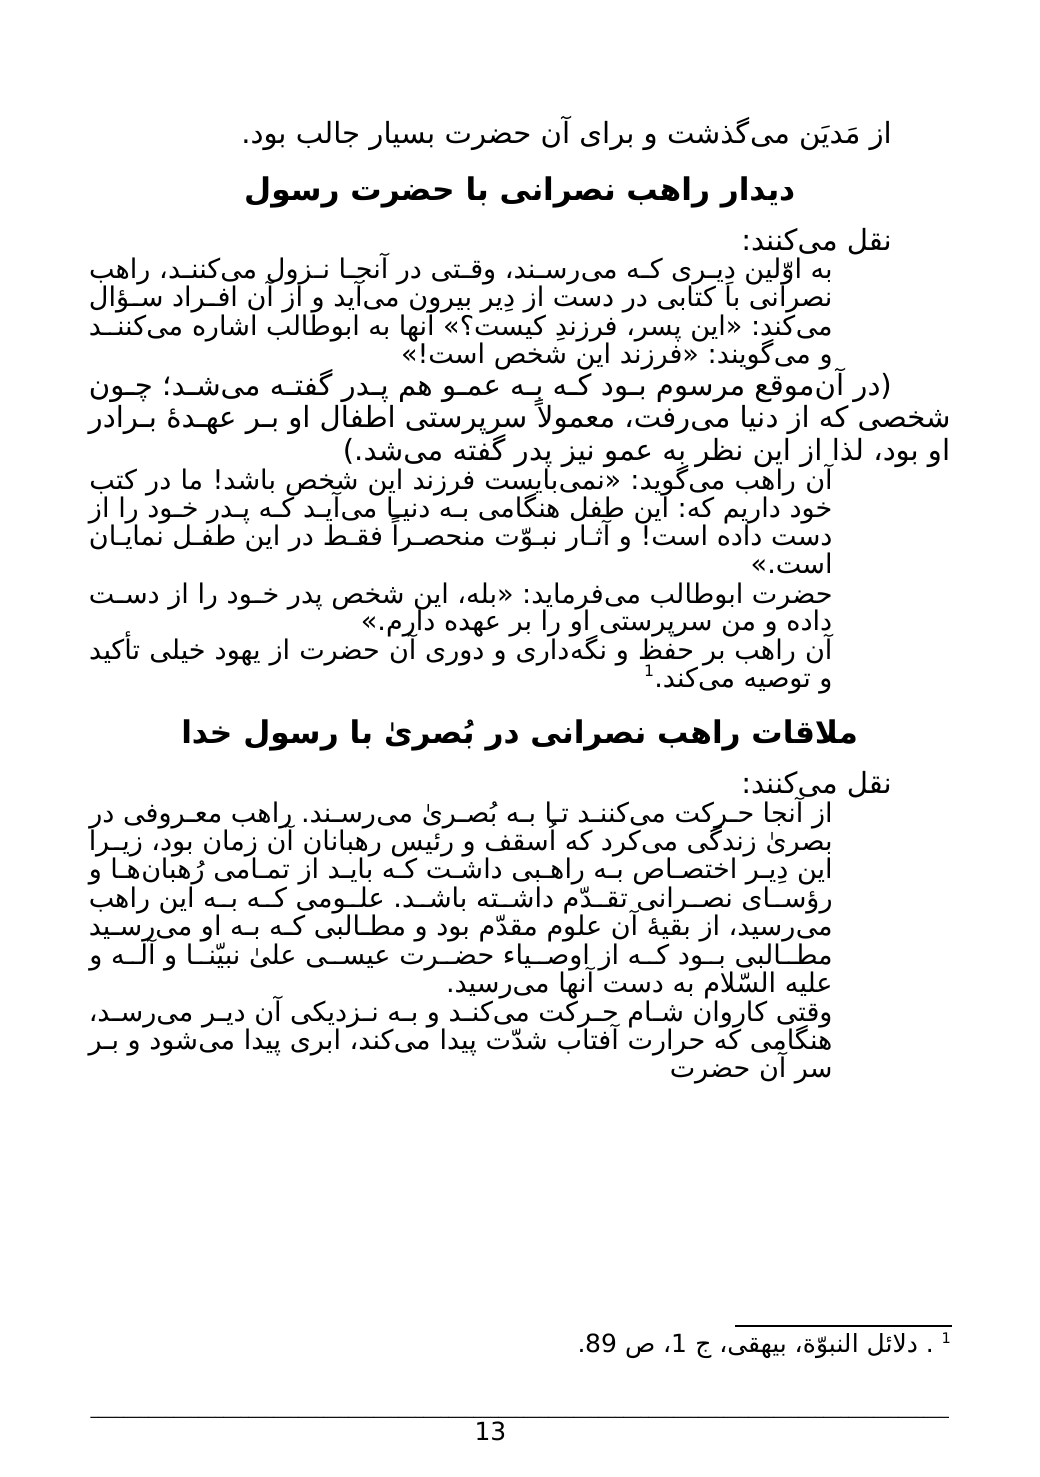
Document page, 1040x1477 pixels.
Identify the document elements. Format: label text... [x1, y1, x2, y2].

text نقل می‌کنند: [89, 224, 951, 256]
text از مَدیَن می‌گذشت و برای آن حضرت بسیار جالب بود. [89, 118, 951, 150]
text آن راهب می‌گوید: «نمی‌بایست فرزند این شخص باشد! ما در کتب خود داریم که: این طفل هنگامی به دنیا می‌آید که پدر خود را از دست داده است! و آثار نبوّت منحصراً فقط در این طفل نمایان است.» [89, 467, 833, 580]
text حضرت ابوطالب می‌فرماید: «بله، این شخص پدر خود را از دست داده و من سرپرستی او را بر عهده دارم.» [89, 580, 833, 637]
text از آنجا حرکت می‌کنند تا به بُصریٰ می‌رسند. راهب معروفی در بصریٰ زندگی می‌کرد که اُسقف و رئیس رهبانان آن زمان بود، زیرا این دِیر اختصاص به راهبی داشت که باید از تمامی رُهبان‌ها و رؤسای نصرانی تقدّم داشته باشد. علومی که به این راهب می‌رسید، از بقیۀ آن علوم مقدّم بود و مطالبی که به او می‌رسید مطالبی بود که از اوصیاء حضرت عیسی علیٰ نبیّنا و آله و علیه السّلام به دست آنها می‌رسید. [89, 800, 833, 999]
text آن راهب بر حفظ و نگه‌داری و دوری آن حضرت از یهود خیلی تأکید و توصیه می‌کند. [89, 637, 833, 694]
text وقتی کاروان شام حرکت می‌کند و به نزدیکی آن دیر می‌رسد، هنگامی که حرارت آفتاب شدّت پیدا می‌کند، ابری پیدا می‌شود و بر سر آن حضرت [89, 999, 833, 1084]
text به اوّلین دِیری که می‌رسند، وقتی در آنجا نزول می‌کنند، راهب نصرانی با کتابی در دست از دِیر بیرون می‌آید و از آن افراد سؤال می‌کند: «این پسر، فرزندِ کیست؟» آنها به ابوطالب اشاره می‌کنند و می‌گویند: «فرزند این شخص است!» [89, 256, 833, 370]
subtitle دیدار راهب نصرانی با حضرت رسول [89, 171, 951, 207]
text (در آن‌موقع مرسوم بود که به عمو هم پدر گفته می‌شد؛ چون شخصی که از دنیا می‌رفت، معمولاً سرپرستی اطفال او بر عهدۀ برادر او بود، لذا از این نظر به عمو نیز پدر گفته می‌شد.) [89, 370, 951, 467]
text نقل می‌کنند: [89, 768, 951, 800]
subtitle ملاقات راهب نصرانی در بُصریٰ با رسول خدا [89, 715, 951, 751]
